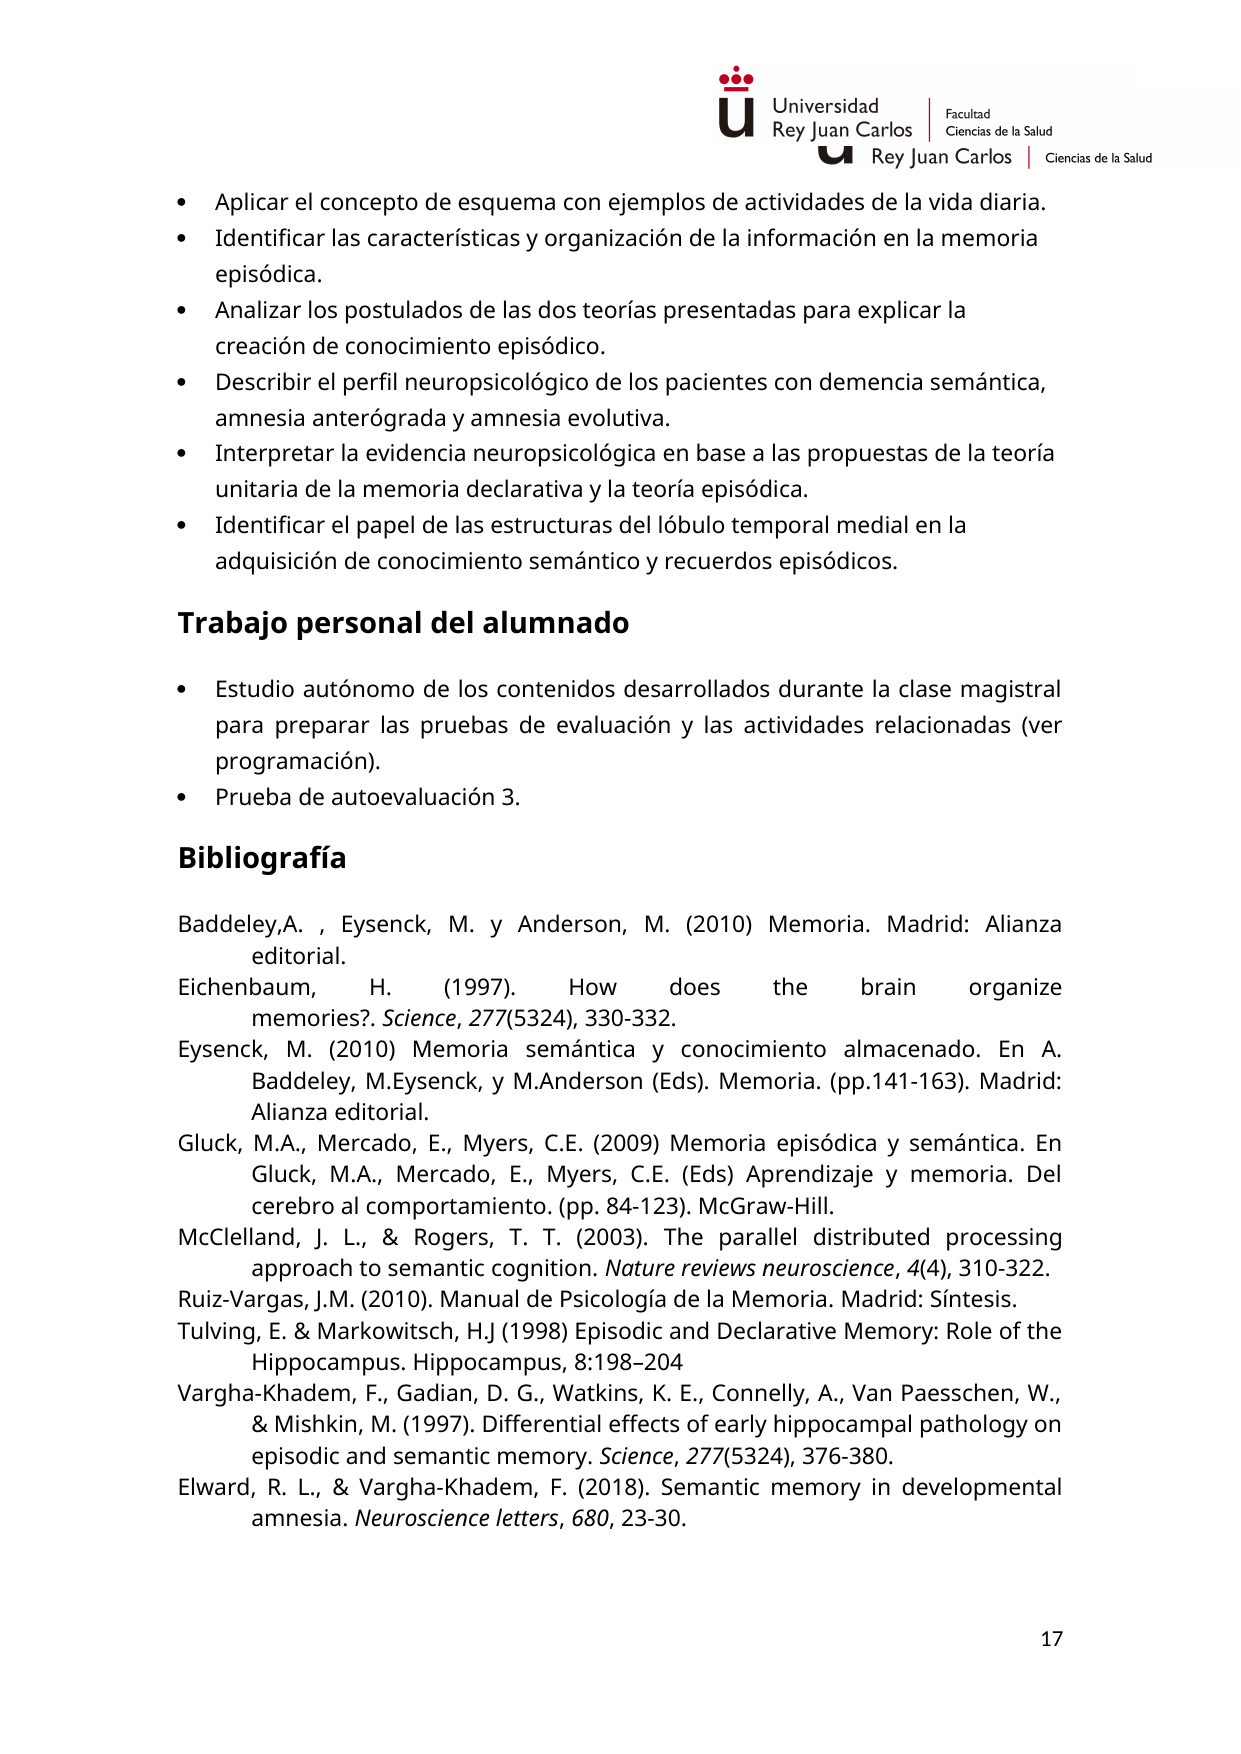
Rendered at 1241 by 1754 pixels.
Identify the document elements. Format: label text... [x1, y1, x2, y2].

list Prueba de autoevaluación 3. [177, 781, 1063, 812]
text Ruiz-Vargas, J.M. (2010). Manual de Psicología de la Memoria. Madrid: Síntesis. [177, 1283, 1063, 1315]
list Identificar las características y organización de la información en la memoria episódica. [177, 222, 1063, 289]
text Vargha-Khadem, F., Gadian, D. G., Watkins, K. E., Connelly, A., Van Paesschen, W., & Mishkin, M. (1997). Differential effects of early hippocampal pathology on episodic and semantic memory. Science, 277(5324), 376-380. [177, 1377, 1063, 1471]
list Analizar los postulados de las dos teorías presentadas para explicar la creación de conocimiento episódico. [177, 294, 1063, 361]
list Aplicar el concepto de esquema con ejemplos de actividades de la vida diaria. [177, 186, 1063, 217]
list Identificar el papel de las estructuras del lóbulo temporal medial en la adquisición de conocimiento semántico y recuerdos episódicos. [177, 509, 1063, 576]
text McClelland, J. L., & Rogers, T. T. (2003). The parallel distributed processing approach to semantic cognition. Nature reviews neuroscience, 4(4), 310-322. [177, 1221, 1063, 1283]
text Eichenbaum, H. (1997). How does the brain organize memories?. Science, 277(5324), 330-332. [177, 971, 1063, 1033]
text Elward, R. L., & Vargha-Khadem, F. (2018). Semantic memory in developmental amnesia. Neuroscience letters, 680, 23-30. [177, 1471, 1063, 1533]
list Describir el perfil neuropsicológico de los pacientes con demencia semántica, amnesia anterógrada y amnesia evolutiva. [177, 366, 1063, 433]
list Estudio autónomo de los contenidos desarrollados durante la clase magistral para preparar las pruebas de evaluación y las actividades relacionadas (ver programación). [177, 673, 1063, 776]
list Interpretar la evidencia neuropsicológica en base a las propuestas de la teoría unitaria de la memoria declarativa y la teoría episódica. [177, 437, 1063, 504]
text Tulving, E. & Markowitsch, H.J (1998) Episodic and Declarative Memory: Role of the Hippocampus. Hippocampus, 8:198–204 [177, 1315, 1063, 1377]
subtitle Trabajo personal del alumnado [177, 602, 1063, 642]
subtitle Bibliografía [177, 837, 1063, 877]
text Eysenck, M. (2010) Memoria semántica y conocimiento almacenado. En A. Baddeley, M.Eysenck, y M.Anderson (Eds). Memoria. (pp.141-163). Madrid: Alianza editorial. [177, 1033, 1063, 1127]
picture [713, 60, 1240, 173]
text Gluck, M.A., Mercado, E., Myers, C.E. (2009) Memoria episódica y semántica. En Gluck, M.A., Mercado, E., Myers, C.E. (Eds) Aprendizaje y memoria. Del cerebro al comportamiento. (pp. 84-123). McGraw-Hill. [177, 1127, 1063, 1221]
text Baddeley,A. , Eysenck, M. y Anderson, M. (2010) Memoria. Madrid: Alianza editorial. [177, 908, 1063, 971]
